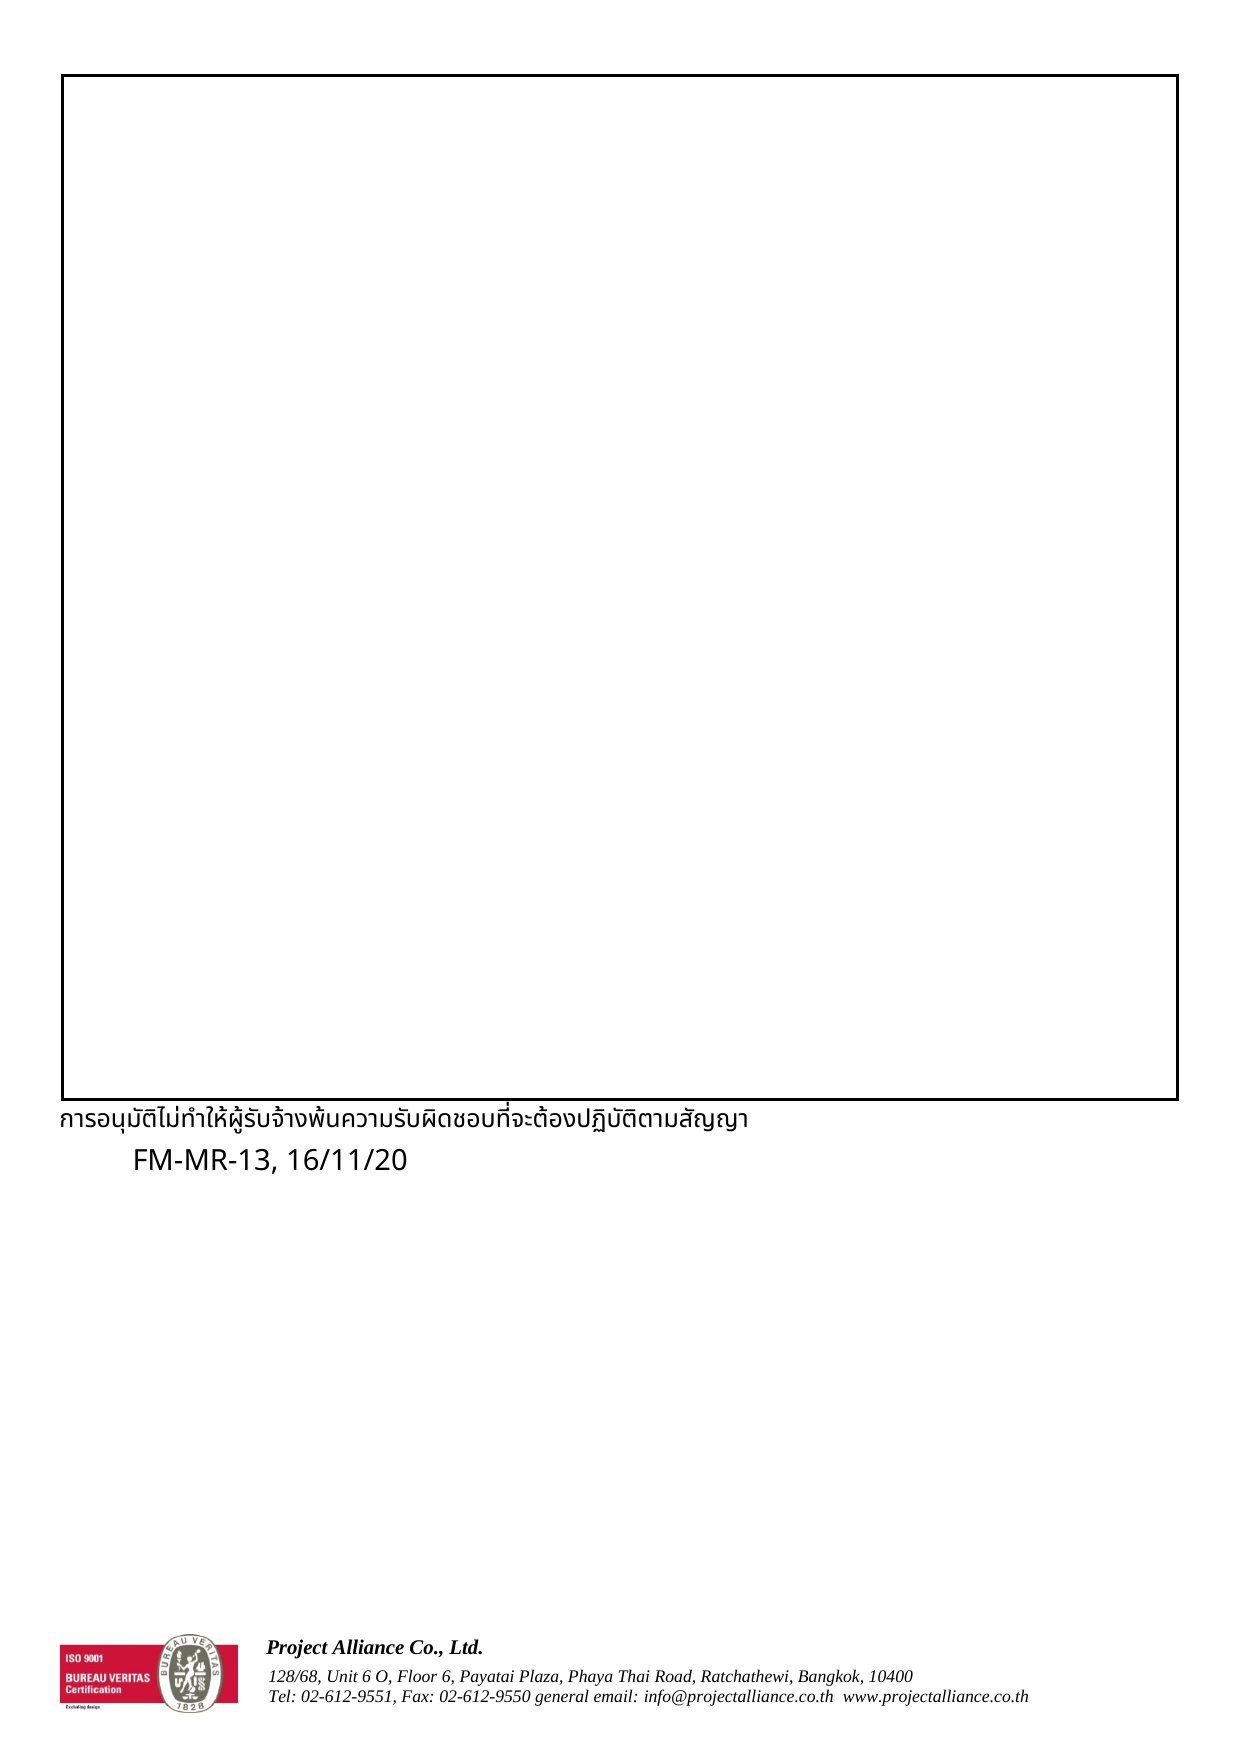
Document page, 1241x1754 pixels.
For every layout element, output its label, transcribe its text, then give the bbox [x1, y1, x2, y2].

text การอนุมัติไม่ทำให้ผู้รับจ้างพ้นความรับผิดชอบที่จะต้องปฏิบัติตามสัญญา FM-MR-13, 16/11/20 [59, 1101, 1181, 1179]
picture [59, 1634, 238, 1713]
table_cell [64, 77, 1176, 1098]
